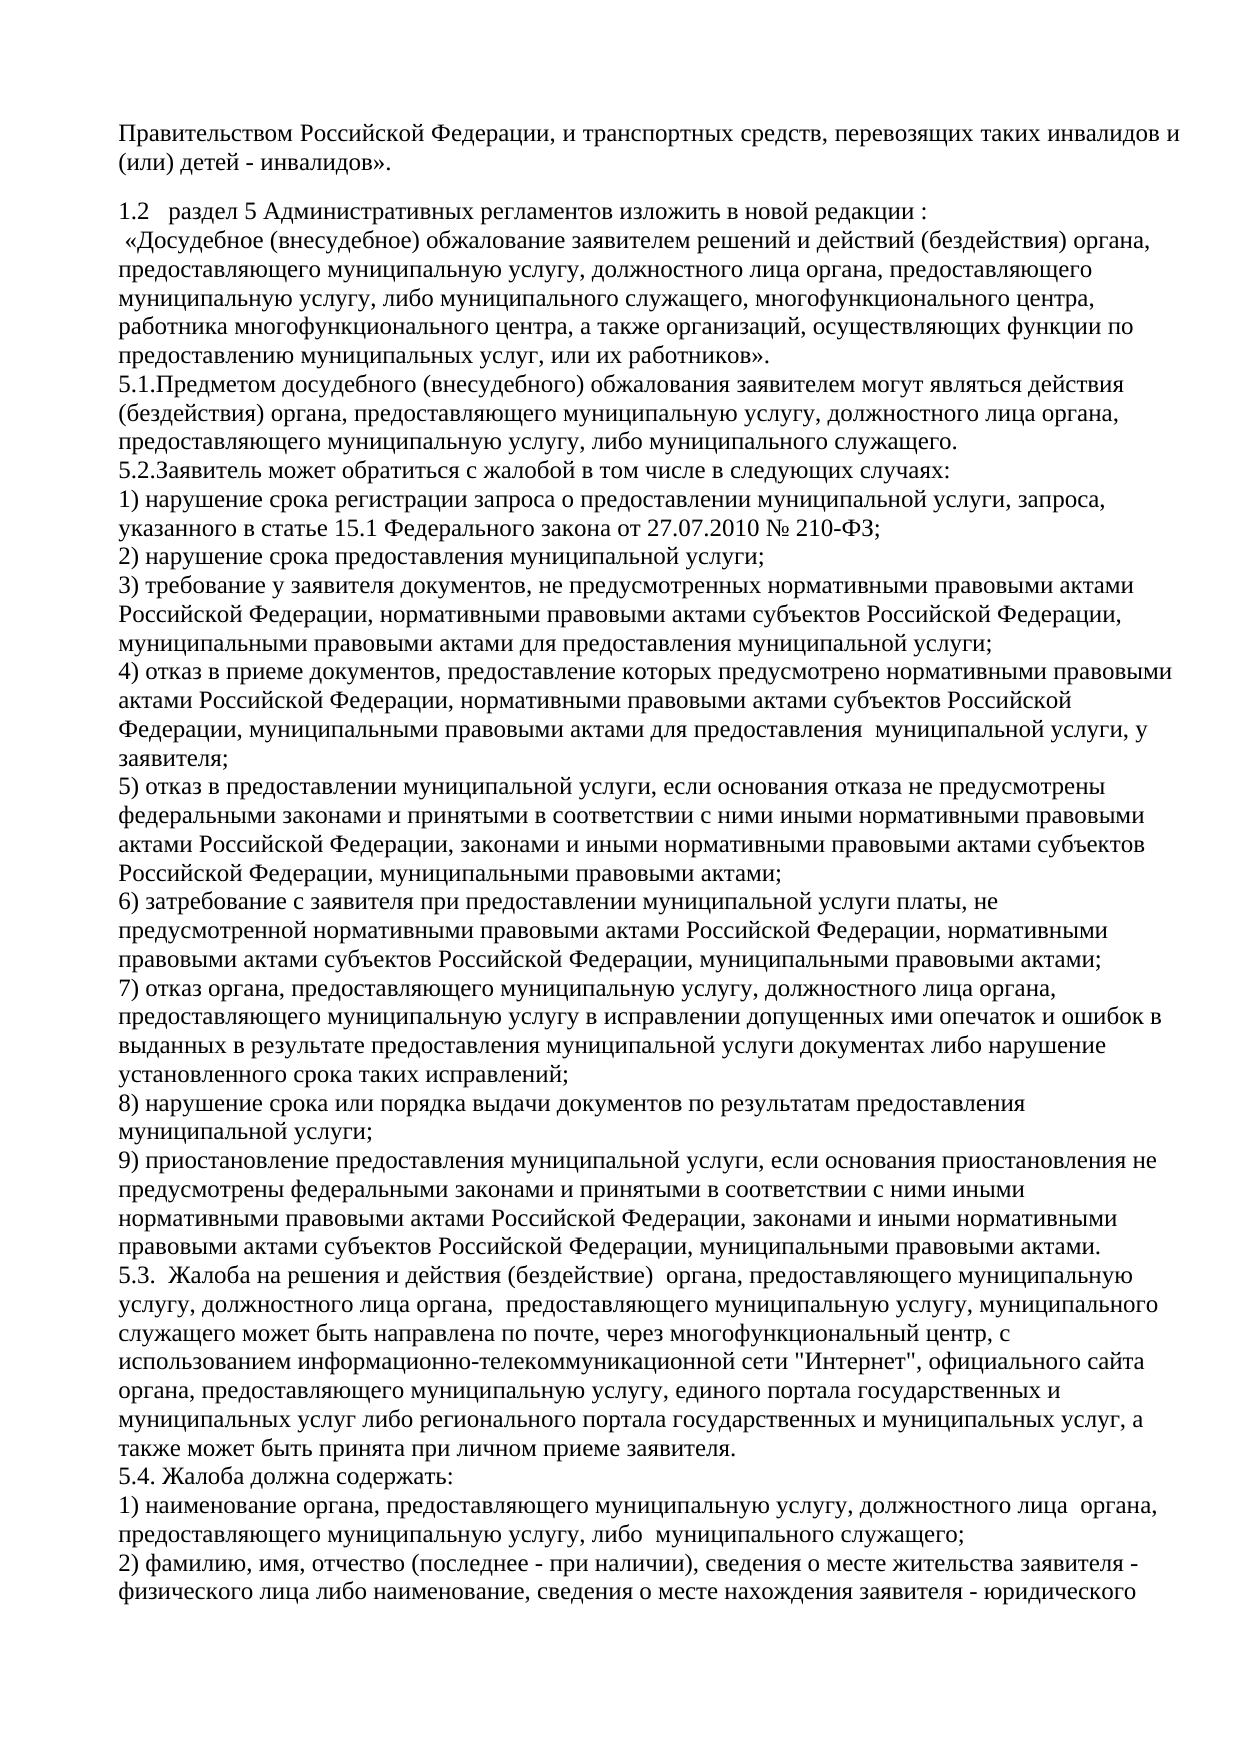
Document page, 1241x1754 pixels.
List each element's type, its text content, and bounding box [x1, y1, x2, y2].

text 1.2 раздел 5 Административных регламентов изложить в новой редакции : [118, 196, 1181, 225]
text 5.3. Жалоба на решения и действия (бездействие) органа, предоставляющего муниципальную услугу, должностного лица органа, предоставляющего муниципальную услугу, муниципального служащего может быть направлена по почте, через многофункциональный центр, с использованием информационно-телекоммуникационной сети "Интернет", официального сайта органа, предоставляющего муниципальную услугу, единого портала государственных и муниципальных услуг либо регионального портала государственных и муниципальных услуг, а также может быть принята при личном приеме заявителя. [118, 1260, 1181, 1461]
text 6) затребование с заявителя при предоставлении муниципальной услуги платы, не предусмотренной нормативными правовыми актами Российской Федерации, нормативными правовыми актами субъектов Российской Федерации, муниципальными правовыми актами; [118, 886, 1181, 973]
text 3) требование у заявителя документов, не предусмотренных нормативными правовыми актами Российской Федерации, нормативными правовыми актами субъектов Российской Федерации, муниципальными правовыми актами для предоставления муниципальной услуги; [118, 570, 1181, 656]
text 1) нарушение срока регистрации запроса о предоставлении муниципальной услуги, запроса, указанного в статье 15.1 Федерального закона от 27.07.2010 № 210-ФЗ; [118, 484, 1181, 541]
text 1) наименование органа, предоставляющего муниципальную услугу, должностного лица органа, предоставляющего муниципальную услугу, либо муниципального служащего; [118, 1490, 1181, 1548]
text 5.1.Предметом досудебного (внесудебного) обжалования заявителем могут являться действия (бездействия) органа, предоставляющего муниципальную услугу, должностного лица органа, предоставляющего муниципальную услугу, либо муниципального служащего. [118, 369, 1181, 455]
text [118, 118, 1181, 176]
text 8) нарушение срока или порядка выдачи документов по результатам предоставления муниципальной услуги; [118, 1088, 1181, 1145]
text 7) отказ органа, предоставляющего муниципальную услугу, должностного лица органа, предоставляющего муниципальную услугу в исправлении допущенных ими опечаток и ошибок в выданных в результате предоставления муниципальной услуги документах либо нарушение установленного срока таких исправлений; [118, 973, 1181, 1088]
text 4) отказ в приеме документов, предоставление которых предусмотрено нормативными правовыми актами Российской Федерации, нормативными правовыми актами субъектов Российской Федерации, муниципальными правовыми актами для предоставления муниципальной услуги, у заявителя; [118, 656, 1181, 771]
text 5.4. Жалоба должна содержать: [118, 1461, 1181, 1490]
text 5) отказ в предоставлении муниципальной услуги, если основания отказа не предусмотрены федеральными законами и принятыми в соответствии с ними иными нормативными правовыми актами Российской Федерации, законами и иными нормативными правовыми актами субъектов Российской Федерации, муниципальными правовыми актами; [118, 771, 1181, 886]
text 9) приостановление предоставления муниципальной услуги, если основания приостановления не предусмотрены федеральными законами и принятыми в соответствии с ними иными нормативными правовыми актами Российской Федерации, законами и иными нормативными правовыми актами субъектов Российской Федерации, муниципальными правовыми актами. [118, 1145, 1181, 1260]
text «Досудебное (внесудебное) обжалование заявителем решений и действий (бездействия) органа, предоставляющего муниципальную услугу, должностного лица органа, предоставляющего муниципальную услугу, либо муниципального служащего, многофункционального центра, работника многофункционального центра, а также организаций, осуществляющих функции по предоставлению муниципальных услуг, или их работников». [118, 225, 1181, 369]
text 5.2.Заявитель может обратиться с жалобой в том числе в следующих случаях: [118, 455, 1181, 484]
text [118, 1548, 1181, 1605]
text 2) нарушение срока предоставления муниципальной услуги; [118, 541, 1181, 570]
